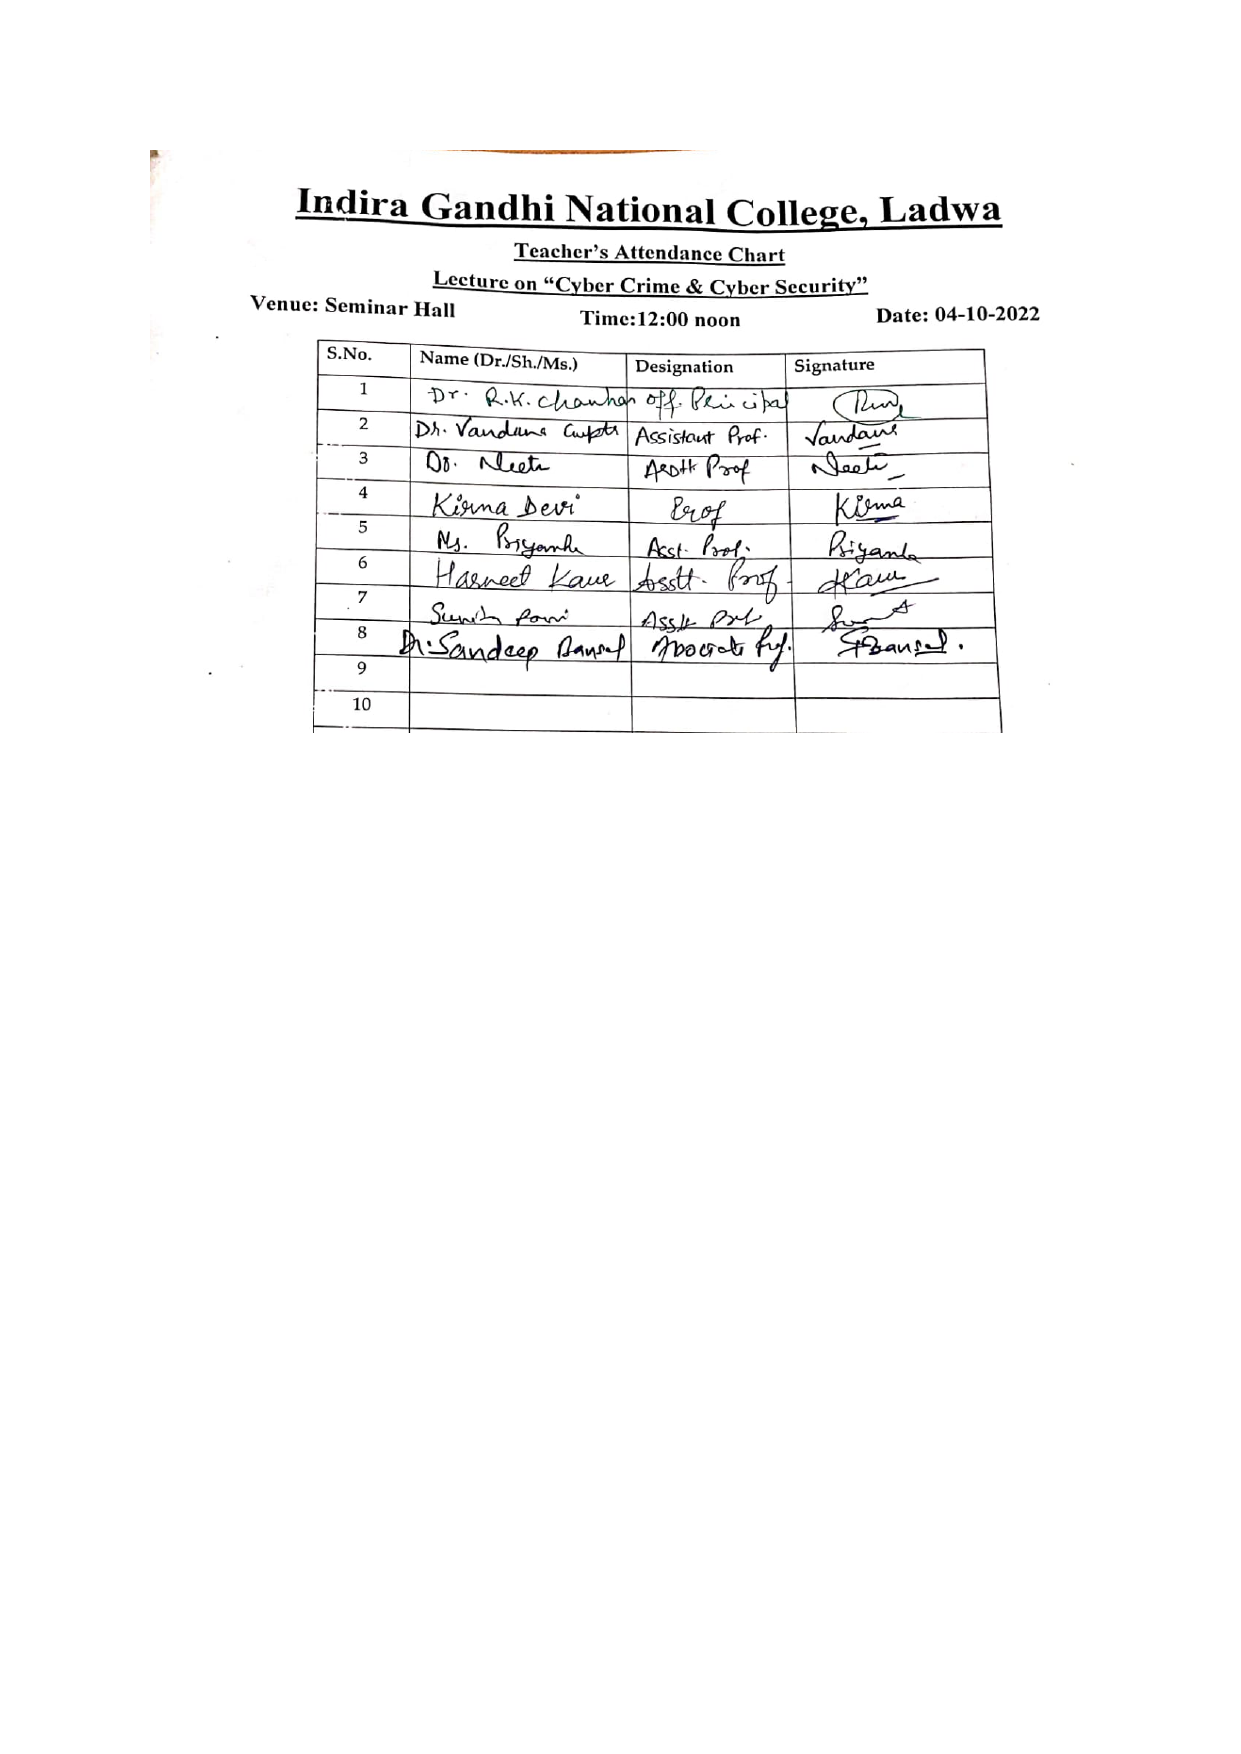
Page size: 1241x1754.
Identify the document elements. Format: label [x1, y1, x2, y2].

picture [150, 150, 1091, 733]
